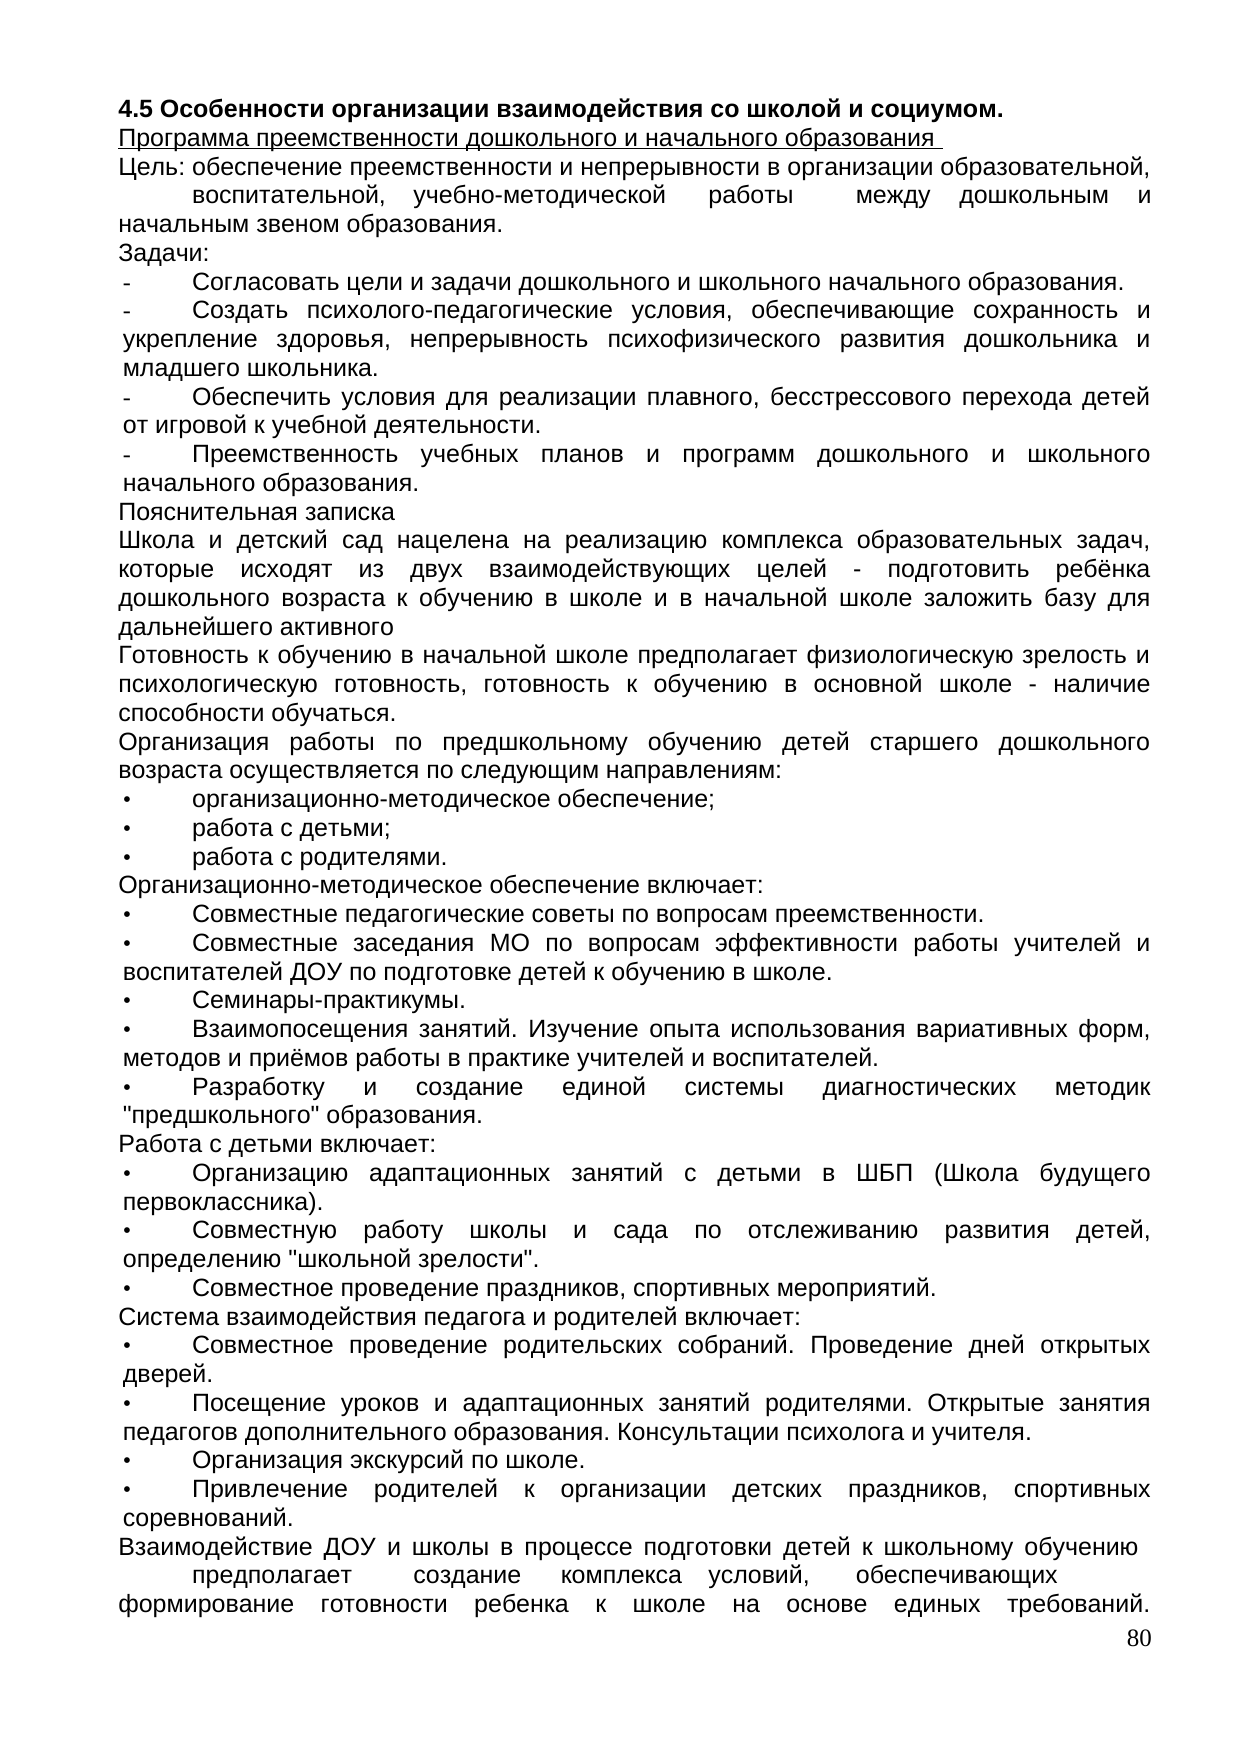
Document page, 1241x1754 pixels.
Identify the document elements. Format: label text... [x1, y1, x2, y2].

list Взаимопосещения занятий. Изучение опыта использования вариативных форм, методов и приёмов работы в практике учителей и воспитателей. [123, 1014, 1152, 1071]
text Цель: обеспечение преемственности и непрерывности в организации образовательной, воспитательной, учебно-методической работы между дошкольным и начальным звеном образования. [118, 151, 1152, 238]
list Создать психолого-педагогические условия, обеспечивающие сохранность и укрепление здоровья, непрерывность психофизического развития дошкольника и младшего школьника. [123, 295, 1152, 381]
list Совместные педагогические советы по вопросам преемственности. [123, 899, 1152, 928]
text Школа и детский сад нацелена на реализацию комплекса образовательных задач, которые исходят из двух взаимодействующих целей - подготовить ребёнка дошкольного возраста к обучению в школе и в начальной школе заложить базу для дальнейшего активного [118, 525, 1152, 640]
list Посещение уроков и адаптационных занятий родителями. Открытые занятия педагогов дополнительного образования. Консультации психолога и учителя. [123, 1388, 1152, 1445]
text Работа с детьми включает: [118, 1129, 1152, 1158]
list Согласовать цели и задачи дошкольного и школьного начального образования. [123, 266, 1152, 295]
list Совместное проведение родительских собраний. Проведение дней открытых дверей. [123, 1330, 1152, 1388]
text Организация работы по предшкольному обучению детей старшего дошкольного возраста осуществляется по следующим направлениям: [118, 726, 1152, 784]
text 4.5 Особенности организации взаимодействия со школой и социумом. [118, 94, 1152, 123]
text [118, 1531, 1152, 1618]
text Программа преемственности дошкольного и начального образования [118, 123, 1152, 151]
list Совместную работу школы и сада по отслеживанию развития детей, определению "школьной зрелости". [123, 1215, 1152, 1273]
list работа с родителями. [123, 841, 1152, 870]
list Организация экскурсий по школе. [123, 1445, 1152, 1474]
text Готовность к обучению в начальной школе предполагает физиологическую зрелость и психологическую готовность, готовность к обучению в основной школе - наличие способности обучаться. [118, 640, 1152, 726]
text Система взаимодействия педагога и родителей включает: [118, 1301, 1152, 1330]
list Семинары-практикумы. [123, 985, 1152, 1014]
list Совместное проведение праздников, спортивных мероприятий. [123, 1273, 1152, 1301]
list Привлечение родителей к организации детских праздников, спортивных соревнований. [123, 1474, 1152, 1531]
list Обеспечить условия для реализации плавного, бесстрессового перехода детей от игровой к учебной деятельности. [123, 381, 1152, 439]
list Разработку и создание единой системы диагностических методик "предшкольного" образования. [123, 1071, 1152, 1129]
list Организацию адаптационных занятий с детьми в ШБП (Школа будущего первоклассника). [123, 1158, 1152, 1215]
text Задачи: [118, 238, 1152, 266]
text Организационно-методическое обеспечение включает: [118, 870, 1152, 899]
list работа с детьми; [123, 813, 1152, 841]
text Пояснительная записка [118, 496, 1152, 525]
list Преемственность учебных планов и программ дошкольного и школьного начального образования. [123, 439, 1152, 496]
list организационно-методическое обеспечение; [123, 784, 1152, 813]
list Совместные заседания МО по вопросам эффективности работы учителей и воспитателей ДОУ по подготовке детей к обучению в школе. [123, 928, 1152, 985]
